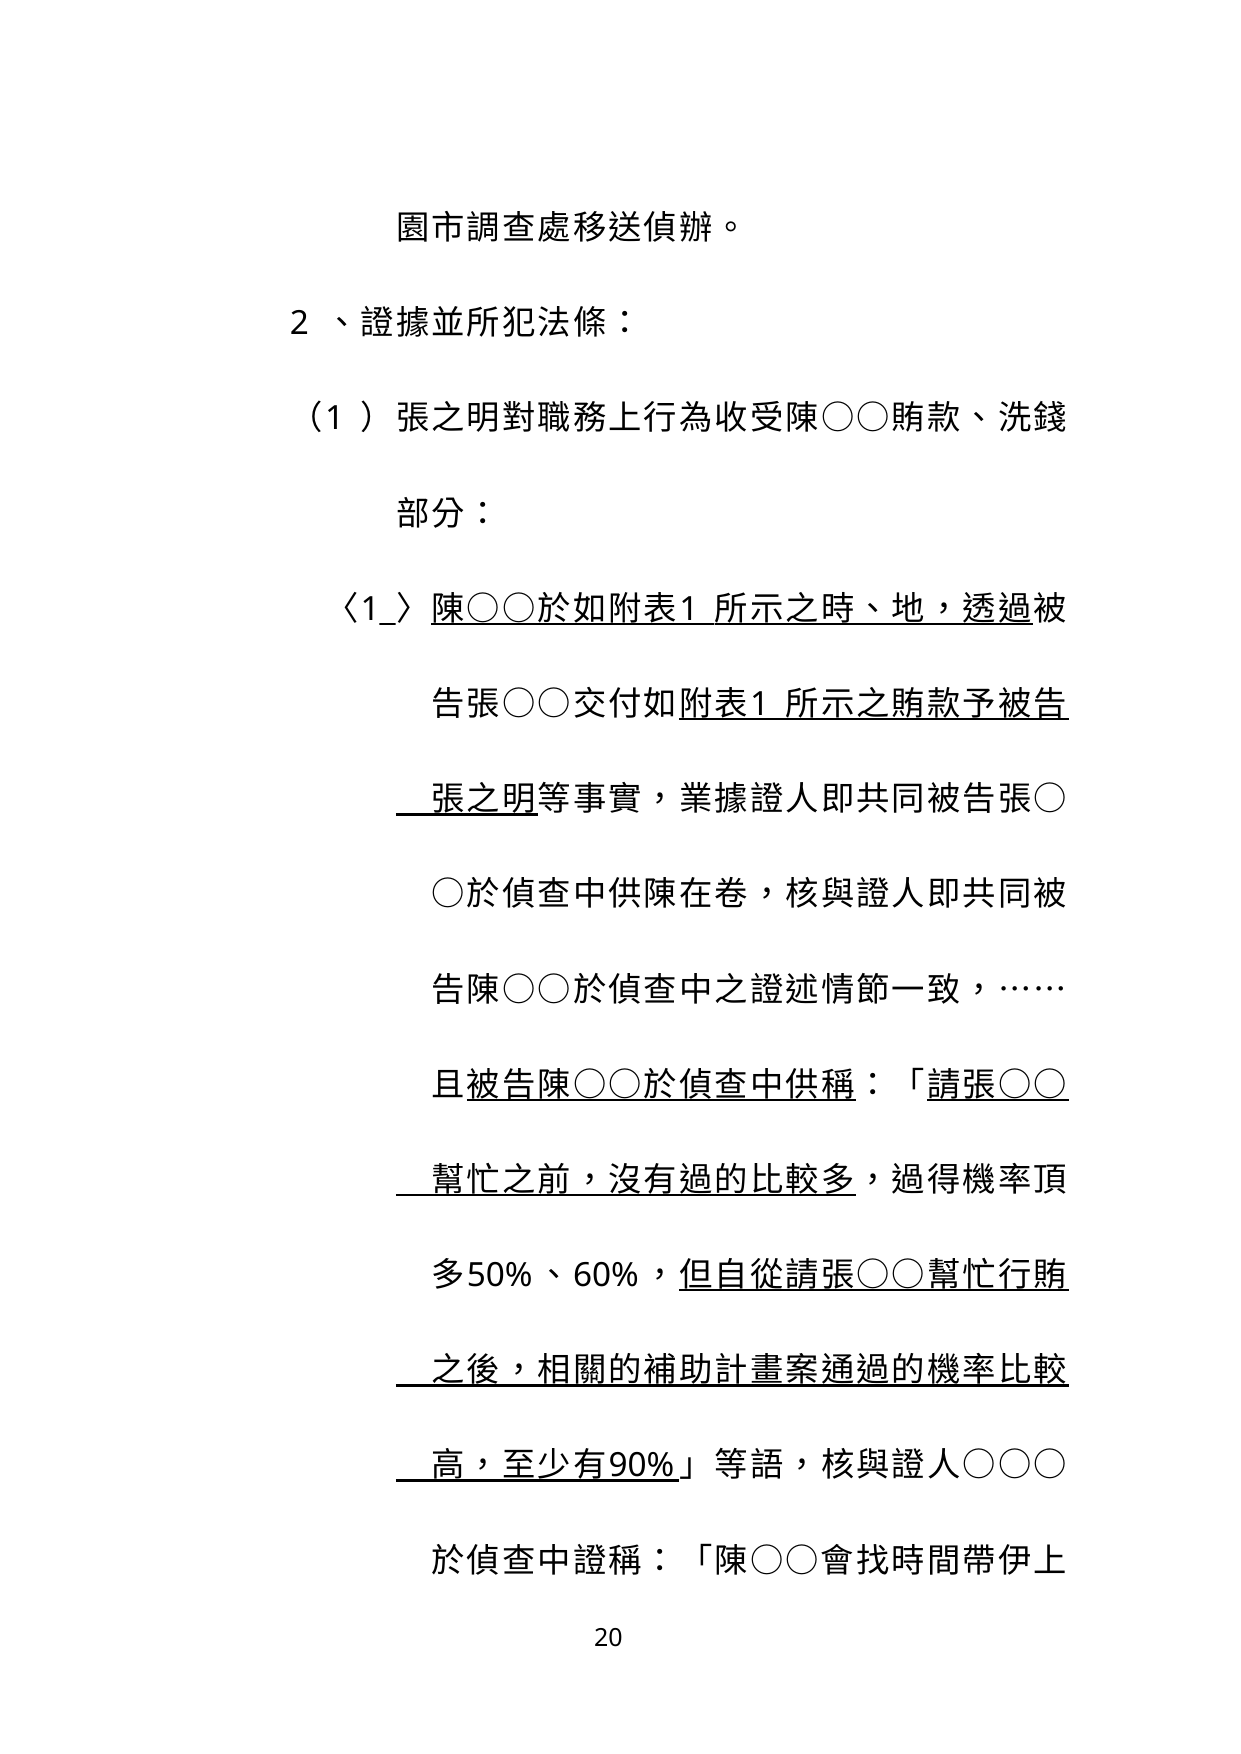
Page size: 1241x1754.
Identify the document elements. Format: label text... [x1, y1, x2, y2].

subtitle 案經臺北地檢署檢察官指揮法務部調查局桃園市調查處移送偵辦。 [272, 177, 1069, 272]
subtitle 證據並所犯法條： [272, 272, 1069, 368]
subtitle 張之明對職務上行為收受陳○○賄款、洗錢部分： [272, 368, 1069, 558]
